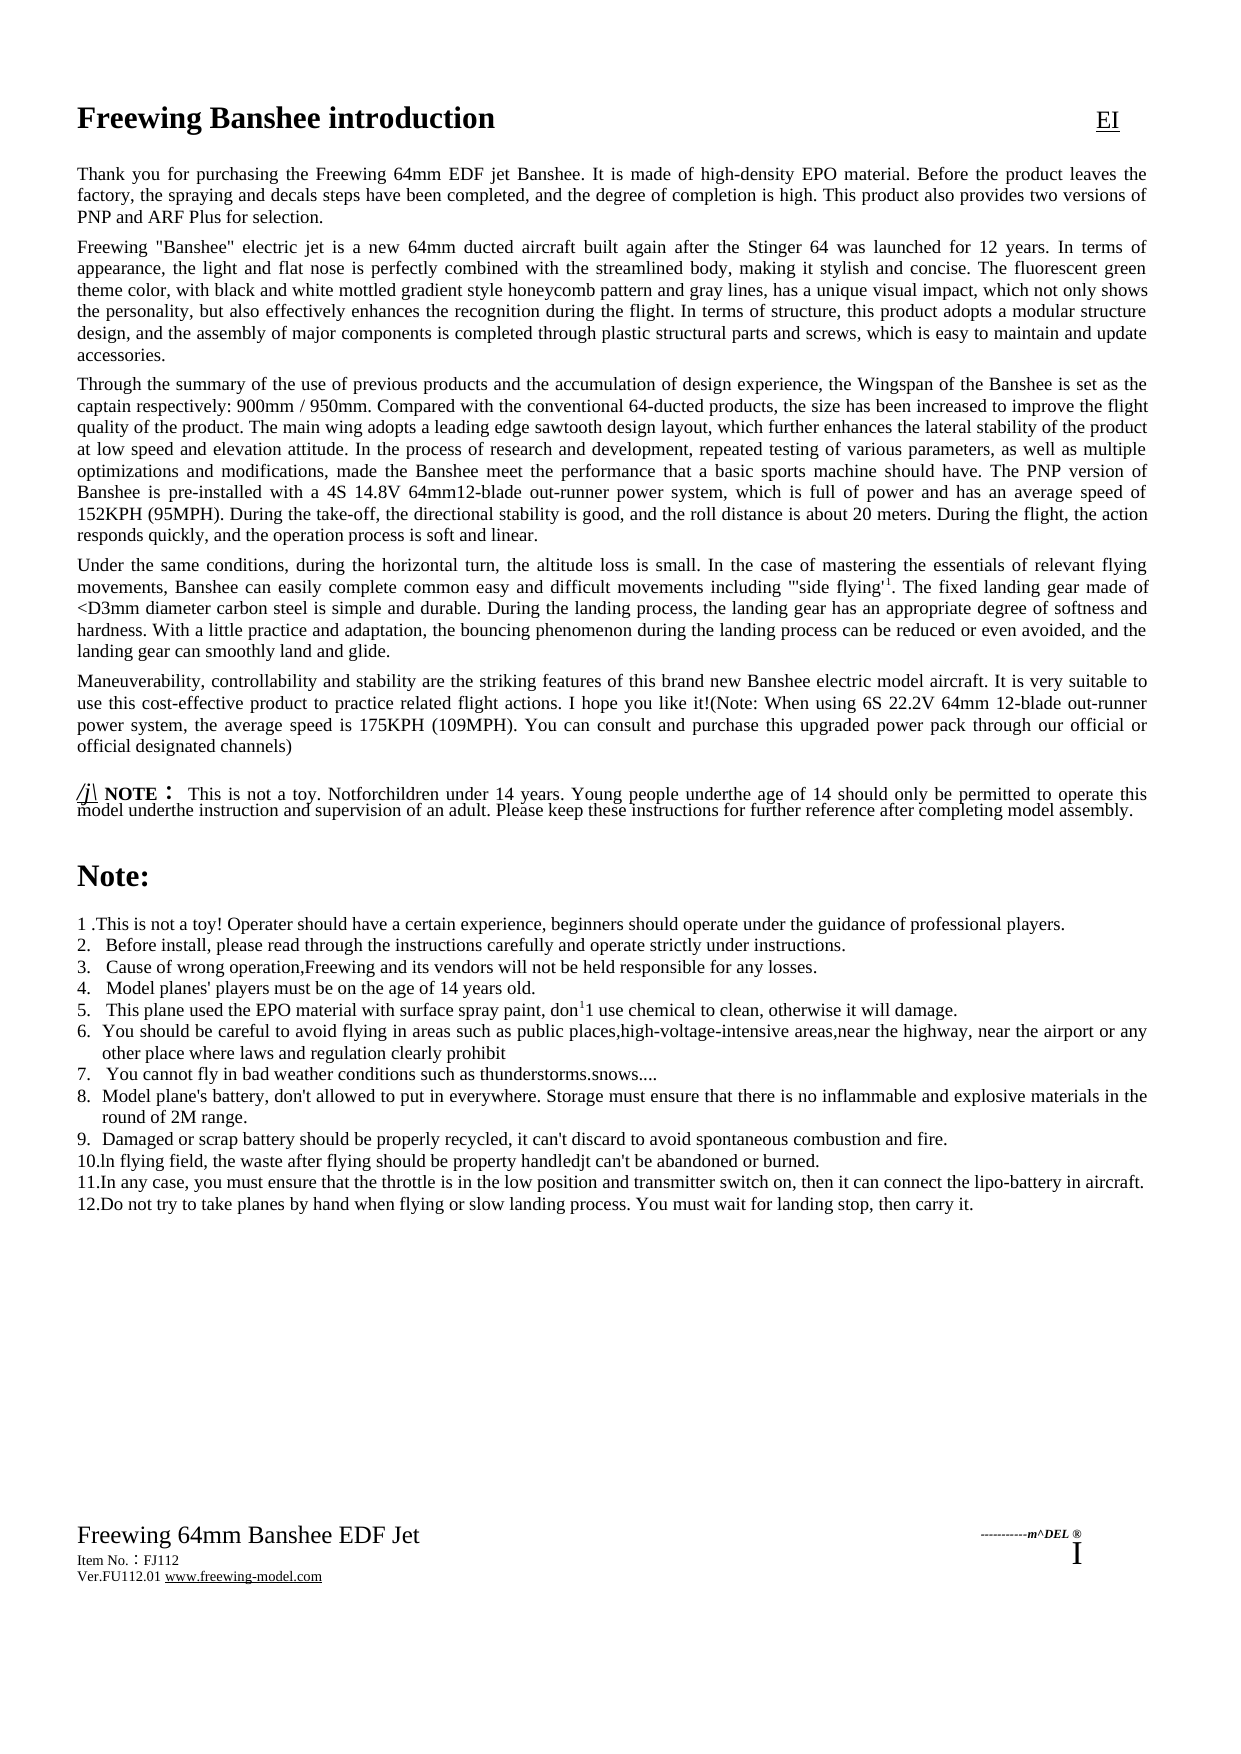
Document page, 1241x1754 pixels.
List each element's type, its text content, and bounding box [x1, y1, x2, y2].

text 12.Do not try to take planes by hand when flying or slow landing process. You must wait for landing stop, then carry it. [77, 1193, 1149, 1214]
text Item No.：FJ112 [77, 1549, 1149, 1569]
list You should be careful to avoid flying in areas such as public places,high-voltage-intensive areas,near the highway, near the airport or any other place where laws and regulation clearly prohibit [77, 1020, 1149, 1063]
text Maneuverability, controllability and stability are the striking features of this brand new Banshee electric model aircraft. It is very suitable to use this cost-effective product to practice related flight actions. I hope you like it!(Note: When using 6S 22.2V 64mm 12-blade out-runner power system, the average speed is 175KPH (109MPH). You can consult and purchase this upgraded power pack through our official or official designated channels) [77, 670, 1149, 757]
text 1 .This is not a toy! Operater should have a certain experience, beginners should operate under the guidance of professional players. [77, 912, 1149, 934]
list Before install, please read through the instructions carefully and operate strictly under instructions. [77, 934, 1149, 956]
text Freewing "Banshee" electric jet is a new 64mm ducted aircraft built again after the Stinger 64 was launched for 12 years. In terms of appearance, the light and flat nose is perfectly combined with the streamlined body, making it stylish and concise. The fluorescent green theme color, with black and white mottled gradient style honeycomb pattern and gray lines, has a unique visual impact, which not only shows the personality, but also effectively enhances the recognition during the flight. In terms of structure, this product adopts a modular structure design, and the assembly of major components is completed through plastic structural parts and screws, which is easy to maintain and update accessories. [77, 236, 1149, 365]
text 10.ln flying field, the waste after flying should be property handledjt can't be abandoned or burned. [77, 1149, 1149, 1171]
text Freewing 64mm Banshee EDF Jet [77, 1521, 1149, 1549]
text 11.In any case, you must ensure that the throttle is in the low position and transmitter switch on, then it can connect the lipo-battery in aircraft. [77, 1171, 1149, 1193]
subtitle Freewing Banshee introduction ei [77, 99, 1149, 136]
text Thank you for purchasing the Freewing 64mm EDF jet Banshee. It is made of high-density EPO material. Before the product leaves the factory, the spraying and decals steps have been completed, and the degree of completion is high. This product also provides two versions of PNP and ARF Plus for selection. [77, 163, 1149, 227]
list Damaged or scrap battery should be properly recycled, it can't discard to avoid spontaneous combustion and fire. [77, 1128, 1149, 1149]
text Ver.FU112.01 www.freewing-model.com [77, 1569, 1149, 1584]
list Model planes' players must be on the age of 14 years old. [77, 977, 1149, 999]
text Through the summary of the use of previous products and the accumulation of design experience, the Wingspan of the Banshee is set as the captain respectively: 900mm / 950mm. Compared with the conventional 64-ducted products, the size has been increased to improve the flight quality of the product. The main wing adopts a leading edge sawtooth design layout, which further enhances the lateral stability of the product at low speed and elevation attitude. In the process of research and development, repeated testing of various parameters, as well as multiple optimizations and modifications, made the Banshee meet the performance that a basic sports machine should have. The PNP version of Banshee is pre-installed with a 4S 14.8V 64mm12-blade out-runner power system, which is full of power and has an average speed of 152KPH (95MPH). During the take-off, the directional stability is good, and the roll distance is about 20 meters. During the flight, the action responds quickly, and the operation process is soft and linear. [77, 373, 1149, 546]
list Model plane's battery, don't allowed to put in everywhere. Storage must ensure that there is no inflammable and explosive materials in the round of 2M range. [77, 1085, 1149, 1128]
list This plane used the EPO material with surface spray paint, don11 use chemical to clean, otherwise it will damage. [77, 999, 1149, 1020]
text Under the same conditions, during the horizontal turn, the altitude loss is small. In the case of mastering the essentials of relevant flying movements, Banshee can easily complete common easy and difficult movements including "'side flying'1. The fixed landing gear made of <D3mm diameter carbon steel is simple and durable. During the landing process, the landing gear has an appropriate degree of softness and hardness. With a little practice and adaptation, the bouncing phenomenon during the landing process can be reduced or even avoided, and the landing gear can smoothly land and glide. [77, 554, 1149, 662]
list You cannot fly in bad weather conditions such as thunderstorms.snows.... [77, 1063, 1149, 1085]
text /j\ NOTE： This is not a toy. Notforchildren under 14 years. Young people underthe age of 14 should only be permitted to operate this model underthe instruction and supervision of an adult. Please keep these instructions for further reference after completing model assembly. [77, 784, 1149, 820]
subtitle Note: [77, 858, 1149, 894]
list Cause of wrong operation,Freewing and its vendors will not be held responsible for any losses. [77, 956, 1149, 977]
